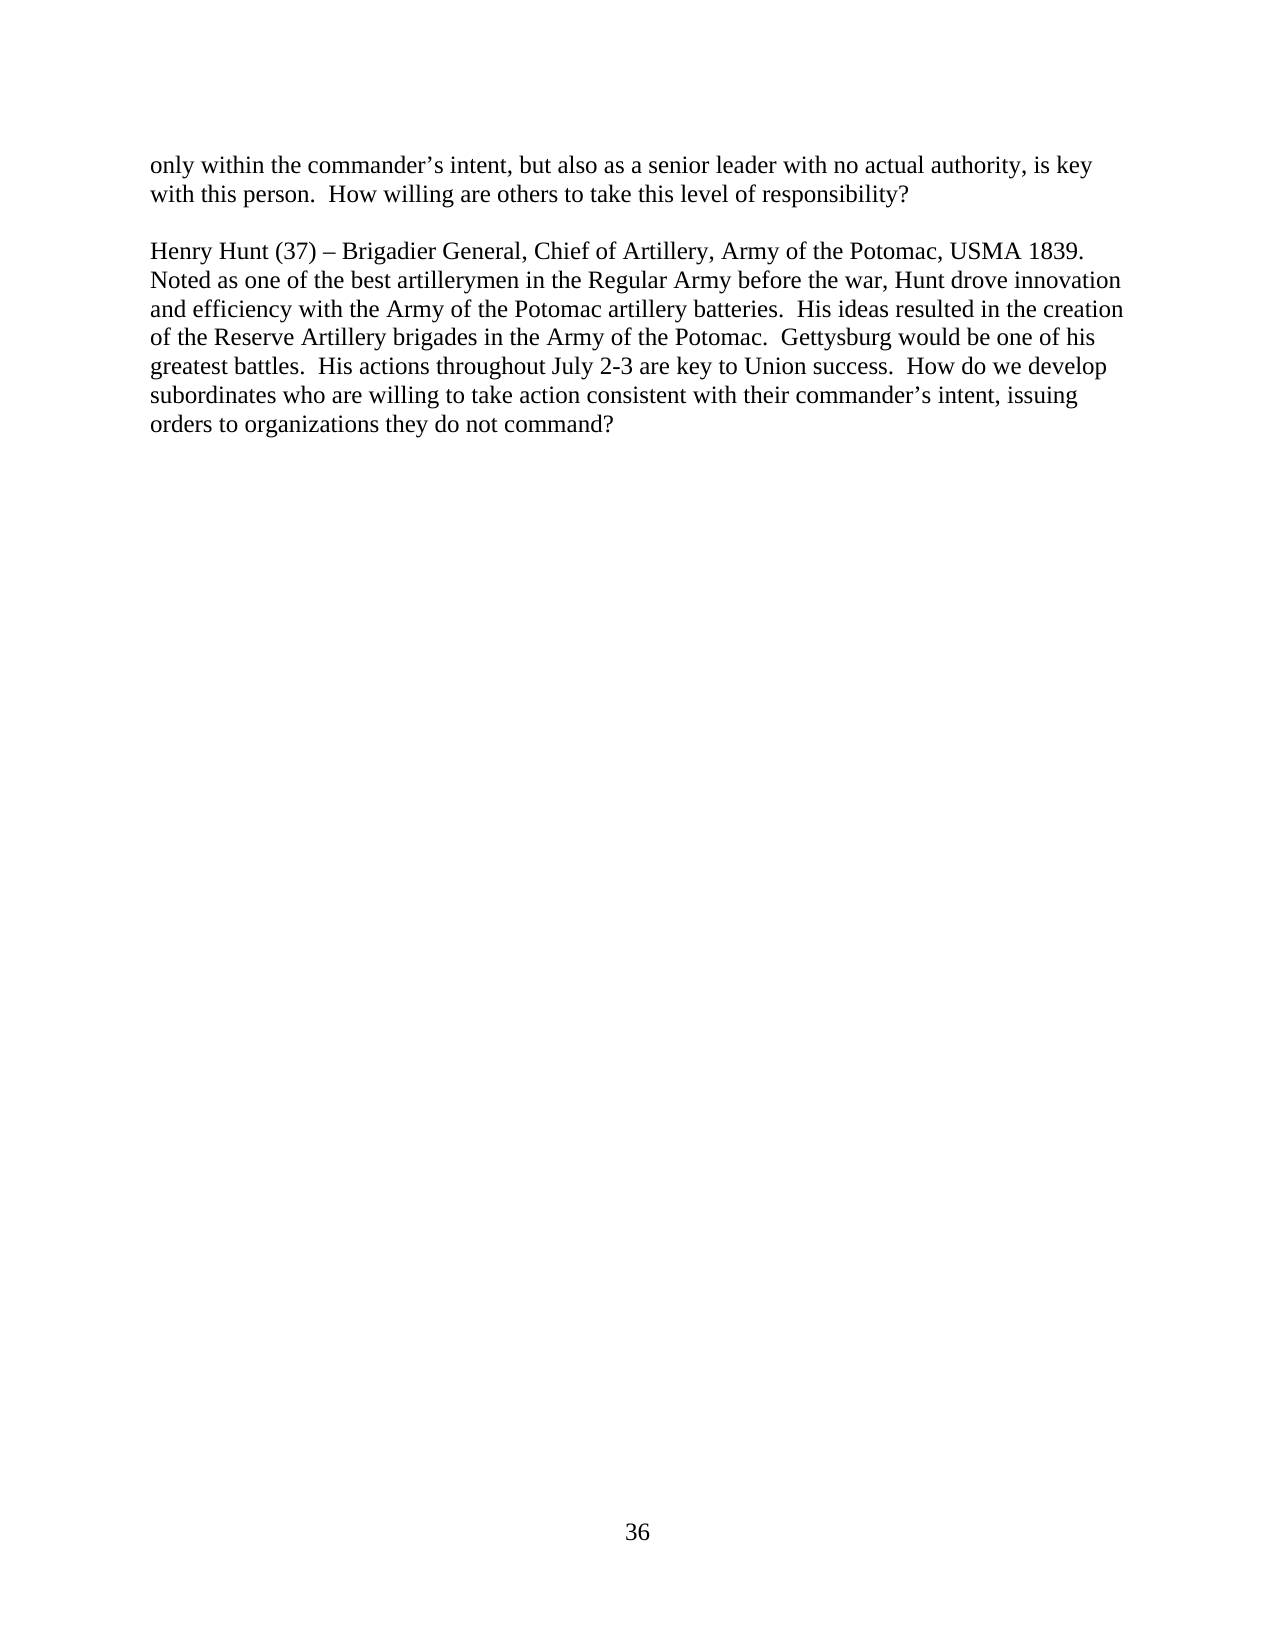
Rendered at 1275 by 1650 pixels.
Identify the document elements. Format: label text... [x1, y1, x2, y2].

text Henry Hunt (37) – Brigadier General, Chief of Artillery, Army of the Potomac, USMA 1839. Noted as one of the best artillerymen in the Regular Army before the war, Hunt drove innovation and efficiency with the Army of the Potomac artillery batteries. His ideas resulted in the creation of the Reserve Artillery brigades in the Army of the Potomac. Gettysburg would be one of his greatest battles. His actions throughout July 2-3 are key to Union success. How do we develop subordinates who are willing to take action consistent with their commander’s intent, issuing orders to organizations they do not command? [150, 236, 1125, 437]
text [150, 150, 1125, 207]
